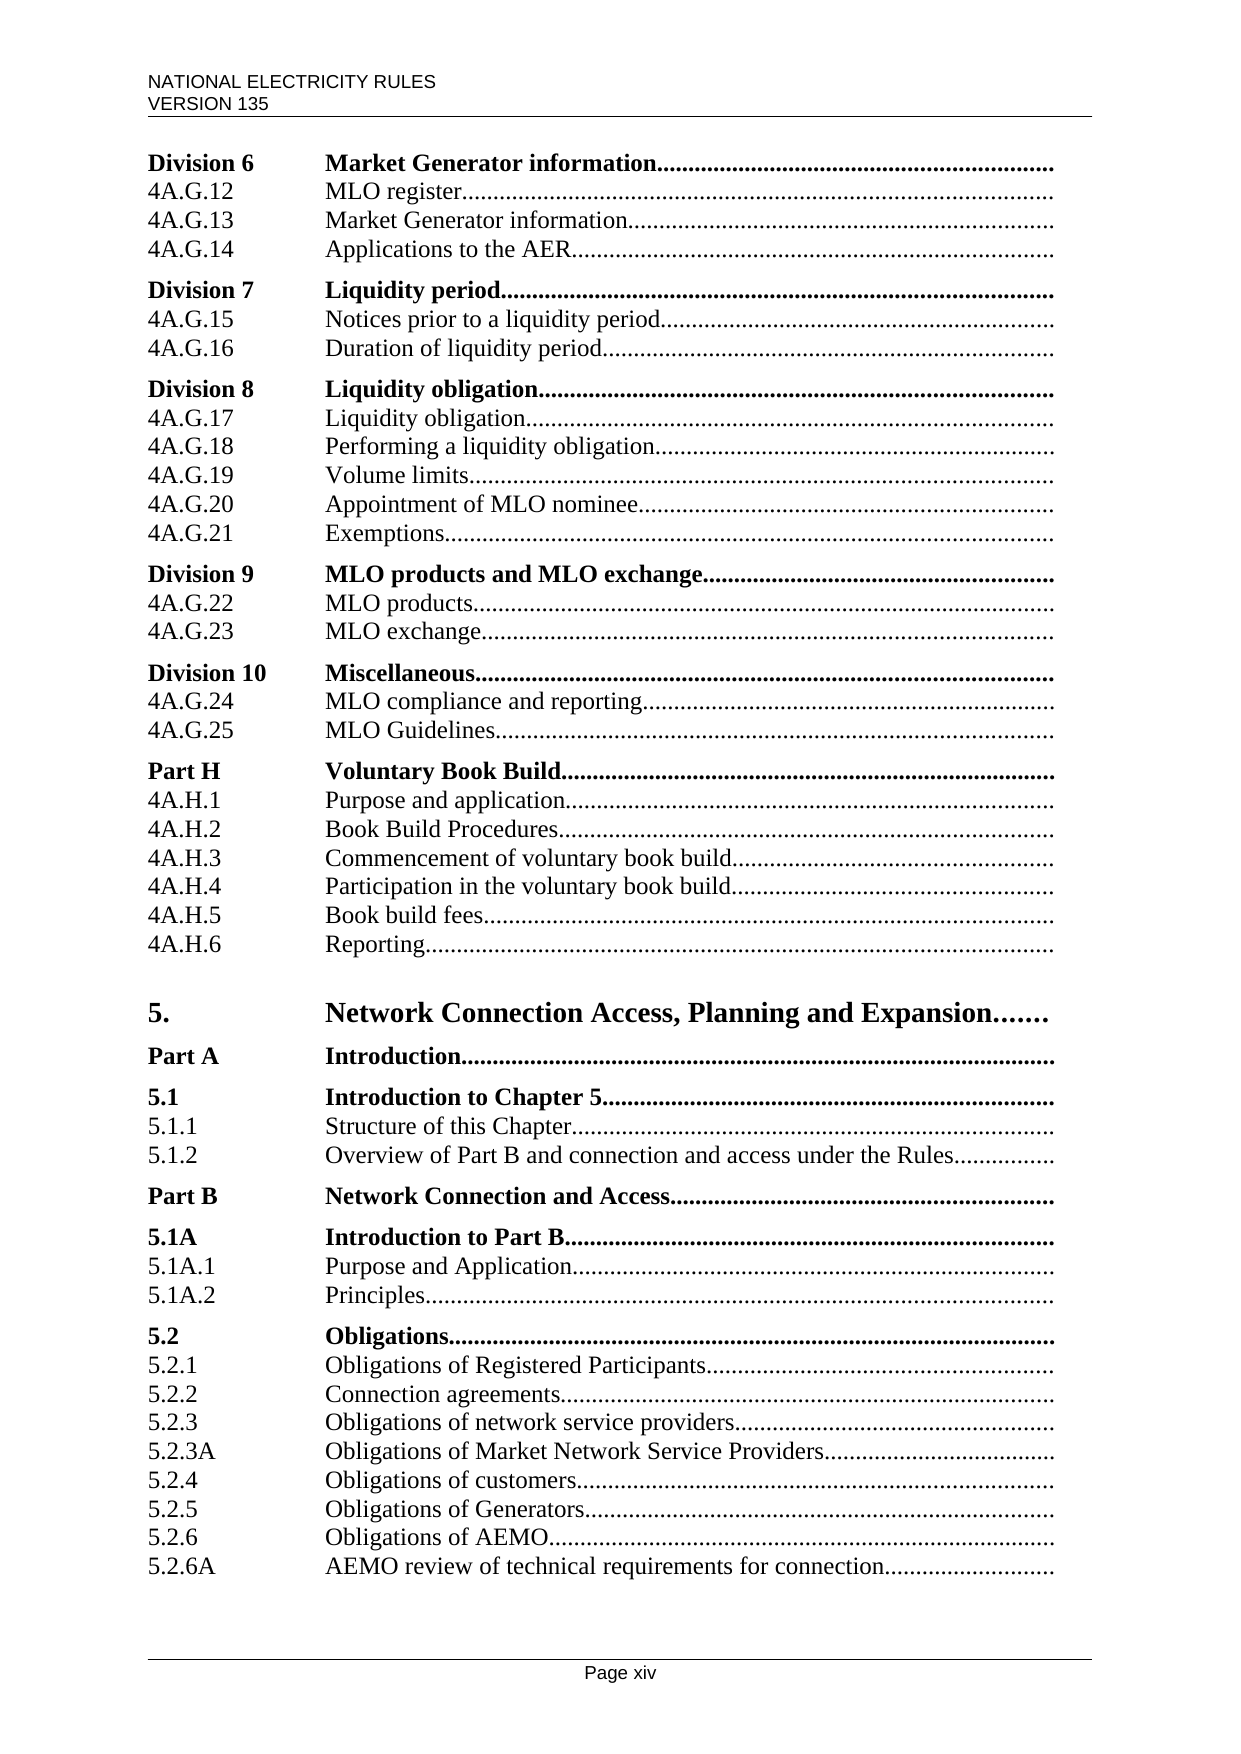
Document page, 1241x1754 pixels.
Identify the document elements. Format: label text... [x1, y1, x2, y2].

text 5.2.6 Obligations of AEMO 440 [148, 1522, 1004, 1551]
text 5.2.3 Obligations of network service providers 432 [148, 1407, 1004, 1436]
text 4A.H.2 Book Build Procedures 420 [148, 814, 1004, 843]
text Division 7 Liquidity period 412 [148, 275, 1004, 304]
text 4A.H.4 Participation in the voluntary book build 421 [148, 871, 1004, 900]
text Part B Network Connection and Access 428 [148, 1181, 1004, 1210]
text 5.1A.1 Purpose and Application 428 [148, 1251, 1004, 1280]
text 5.2.2 Connection agreements 431 [148, 1379, 1004, 1407]
text 5.1 Introduction to Chapter 5 425 [148, 1082, 1004, 1111]
text 4A.G.18 Performing a liquidity obligation 413 [148, 431, 1004, 460]
text 4A.H.5 Book build fees 422 [148, 900, 1004, 929]
text 4A.H.6 Reporting 422 [148, 929, 1004, 958]
text 4A.G.13 Market Generator information 411 [148, 205, 1004, 234]
text 5. Network Connection Access, Planning and Expansion 425 [148, 995, 1004, 1029]
text Part A Introduction 425 [148, 1041, 1004, 1070]
text 4A.G.20 Appointment of MLO nominee 416 [148, 489, 1004, 518]
text 4A.G.21 Exemptions 416 [148, 518, 1004, 546]
text 5.2.3A Obligations of Market Network Service Providers 437 [148, 1436, 1004, 1465]
text Division 10 Miscellaneous 419 [148, 658, 1004, 686]
text 4A.H.1 Purpose and application 420 [148, 785, 1004, 814]
text 5.2 Obligations 431 [148, 1321, 1004, 1350]
text 4A.G.14 Applications to the AER 412 [148, 234, 1004, 263]
text Division 8 Liquidity obligation 413 [148, 374, 1004, 403]
text Division 6 Market Generator information 409 [148, 148, 1004, 176]
text 4A.G.17 Liquidity obligation 413 [148, 403, 1004, 431]
text 5.2.4 Obligations of customers 437 [148, 1465, 1004, 1494]
text 5.2.5 Obligations of Generators 439 [148, 1494, 1004, 1522]
text 5.2.6A AEMO review of technical requirements for connection 440 [148, 1551, 1004, 1580]
text 4A.G.19 Volume limits 415 [148, 460, 1004, 489]
text 5.1A Introduction to Part B 428 [148, 1222, 1004, 1251]
text 5.1A.2 Principles 430 [148, 1280, 1004, 1309]
text Part H Voluntary Book Build 420 [148, 756, 1004, 785]
text 4A.G.16 Duration of liquidity period 413 [148, 333, 1004, 361]
text 5.1.1 Structure of this Chapter 425 [148, 1111, 1004, 1140]
text 4A.G.22 MLO products 417 [148, 588, 1004, 616]
text 4A.G.15 Notices prior to a liquidity period 412 [148, 304, 1004, 333]
text 5.2.1 Obligations of Registered Participants 431 [148, 1350, 1004, 1379]
text 4A.H.3 Commencement of voluntary book build 421 [148, 843, 1004, 871]
text Division 9 MLO products and MLO exchange 417 [148, 559, 1004, 588]
text 4A.G.25 MLO Guidelines 419 [148, 715, 1004, 744]
text 4A.G.24 MLO compliance and reporting 419 [148, 686, 1004, 715]
text 5.1.2 Overview of Part B and connection and access under the Rules 425 [148, 1140, 1004, 1169]
text 4A.G.23 MLO exchange 418 [148, 616, 1004, 645]
text 4A.G.12 MLO register 409 [148, 176, 1004, 205]
